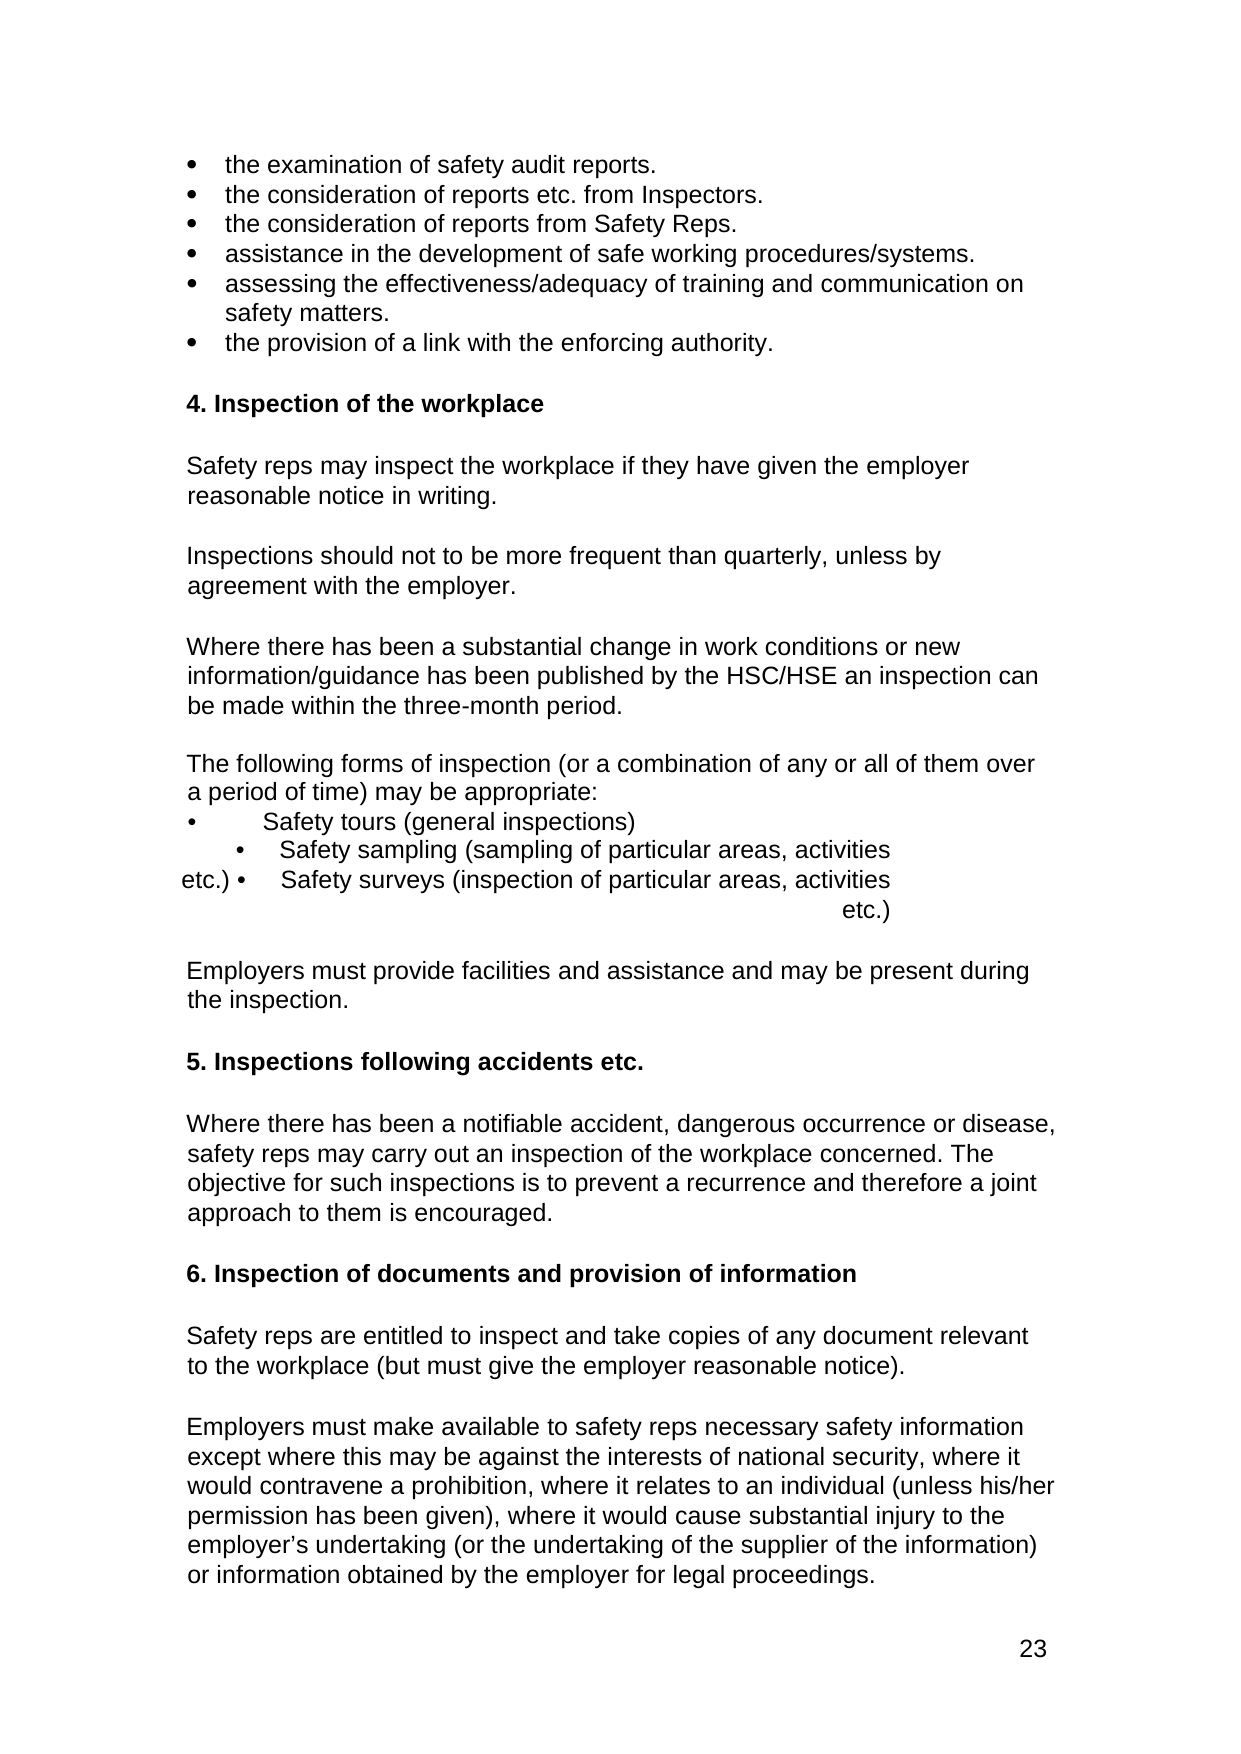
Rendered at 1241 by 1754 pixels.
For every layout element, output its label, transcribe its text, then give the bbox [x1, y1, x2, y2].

text The following forms of inspection (or a combination of any or all of them over a period of time) may be appropriate: [186, 751, 1038, 806]
text · the consideration of reports etc. from Inspectors. · the consideration of reports from Safety Reps. [187, 180, 768, 238]
text Employers must make available to safety reps necessary safety information except where this may be against the interests of national security, where it would contravene a prohibition, where it relates to an individual (unless his/her permission has been given), where it would cause substantial injury to the employer’s undertaking (or the undertaking of the supplier of the information) or information obtained by the employer for legal proceedings. [186, 1412, 1059, 1589]
text • Safety sampling (sampling of particular areas, activities etc.) • Safety surveys (inspection of particular areas, activities etc.) [181, 836, 890, 924]
text • Safety tours (general inspections) [187, 807, 1154, 836]
text 4. Inspection of the workplace [186, 389, 1154, 418]
text 6. Inspection of documents and provision of information [186, 1259, 1154, 1287]
text · assessing the effectiveness/adequacy of training and communication on safety matters. [188, 269, 1028, 327]
text · the examination of safety audit reports. [187, 150, 1154, 179]
text Employers must provide facilities and assistance and may be present during the inspection. [186, 956, 1035, 1014]
text Where there has been a substantial change in work conditions or new information/guidance has been published by the HSC/HSE an inspection can be made within the three-month period. [186, 631, 1044, 719]
text 5. Inspections following accidents etc. [186, 1047, 1154, 1075]
text · the provision of a link with the enforcing authority. [187, 328, 1154, 357]
text 23 [1019, 1634, 1154, 1663]
text Where there has been a notifiable accident, dangerous occurrence or disease, safety reps may carry out an inspection of the workplace concerned. The objective for such inspections is to prevent a recurrence and therefore a joint approach to them is encouraged. [186, 1109, 1060, 1226]
text · assistance in the development of safe working procedures/systems. [187, 239, 1154, 268]
text Inspections should not to be more frequent than quarterly, unless by agreement with the employer. [186, 541, 946, 600]
text Safety reps are entitled to inspect and take copies of any document relevant to the workplace (but must give the employer reasonable notice). [186, 1321, 1033, 1379]
text Safety reps may inspect the workplace if they have given the employer reasonable notice in writing. [186, 451, 973, 509]
